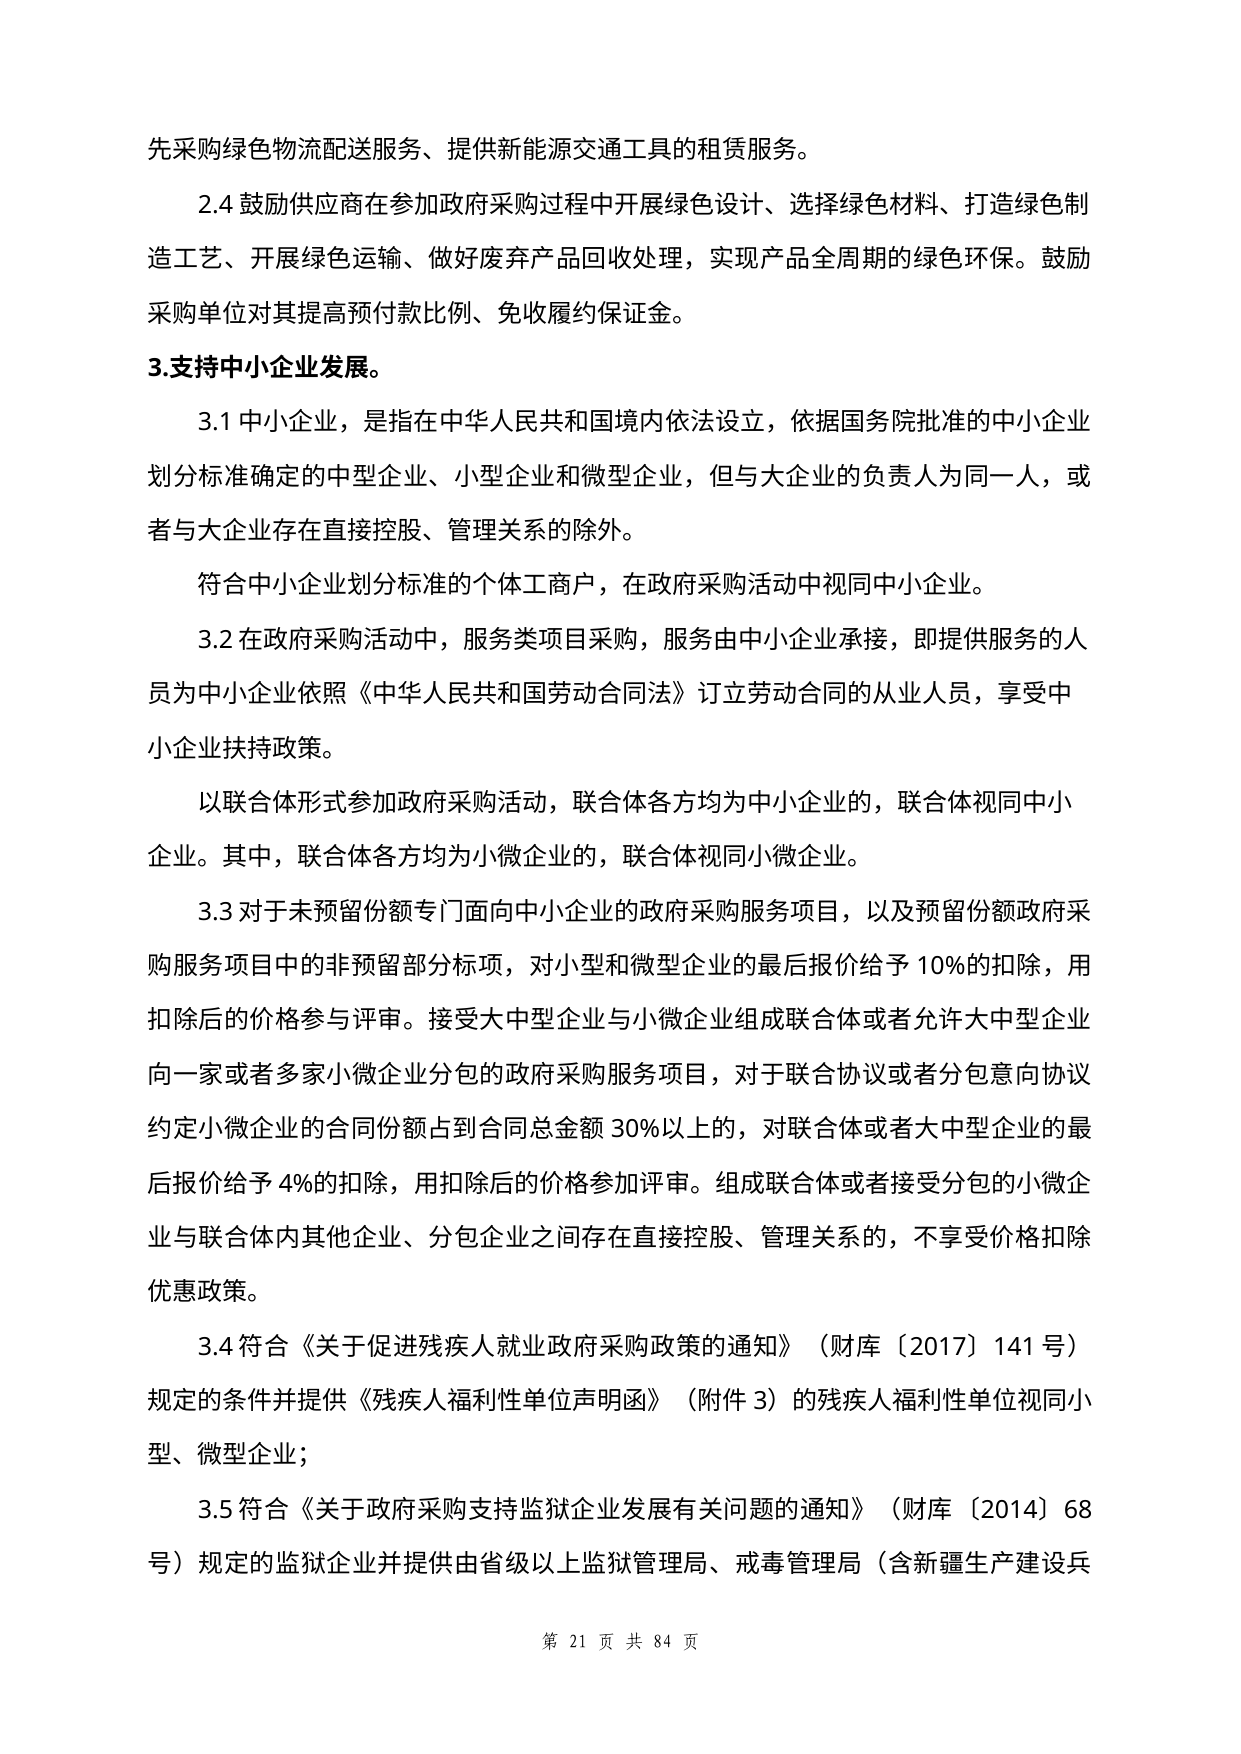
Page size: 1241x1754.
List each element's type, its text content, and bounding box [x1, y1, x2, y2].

text 3.支持中小企业发展。 [148, 347, 1092, 384]
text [148, 1489, 1092, 1580]
text 3.3对于未预留份额专门面向中小企业的政府采购服务项目，以及预留份额政府采购服务项目中的非预留部分标项，对小型和微型企业的最后报价给予10%的扣除，用扣除后的价格参与评审。接受大中型企业与小微企业组成联合体或者允许大中型企业向一家或者多家小微企业分包的政府采购服务项目，对于联合协议或者分包意向协议约定小微企业的合同份额占到合同总金额30%以上的，对联合体或者大中型企业的最后报价给予4%的扣除，用扣除后的价格参加评审。组成联合体或者接受分包的小微企业与联合体内其他企业、分包企业之间存在直接控股、管理关系的，不享受价格扣除优惠政策。 [148, 891, 1092, 1308]
text 以联合体形式参加政府采购活动，联合体各方均为中小企业的，联合体视同中小企业。其中，联合体各方均为小微企业的，联合体视同小微企业。 [148, 782, 1092, 873]
text 2.4 鼓励供应商在参加政府采购过程中开展绿色设计、选择绿色材料、打造绿色制造工艺、开展绿色运输、做好废弃产品回收处理，实现产品全周期的绿色环保。鼓励采购单位对其提高预付款比例、免收履约保证金。 [148, 184, 1092, 329]
text 3.4符合《关于促进残疾人就业政府采购政策的通知》（财库〔2017〕141号）规定的条件并提供《残疾人福利性单位声明函》（附件3）的残疾人福利性单位视同小型、微型企业； [148, 1326, 1092, 1471]
text 3.2在政府采购活动中，服务类项目采购，服务由中小企业承接，即提供服务的人员为中小企业依照《中华人民共和国劳动合同法》订立劳动合同的从业人员，享受中小企业扶持政策。 [148, 619, 1092, 764]
text 3.1中小企业，是指在中华人民共和国境内依法设立，依据国务院批准的中小企业划分标准确定的中型企业、小型企业和微型企业，但与大企业的负责人为同一人，或者与大企业存在直接控股、管理关系的除外。 [148, 402, 1092, 547]
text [148, 130, 1092, 166]
text 符合中小企业划分标准的个体工商户，在政府采购活动中视同中小企业。 [148, 565, 1092, 601]
